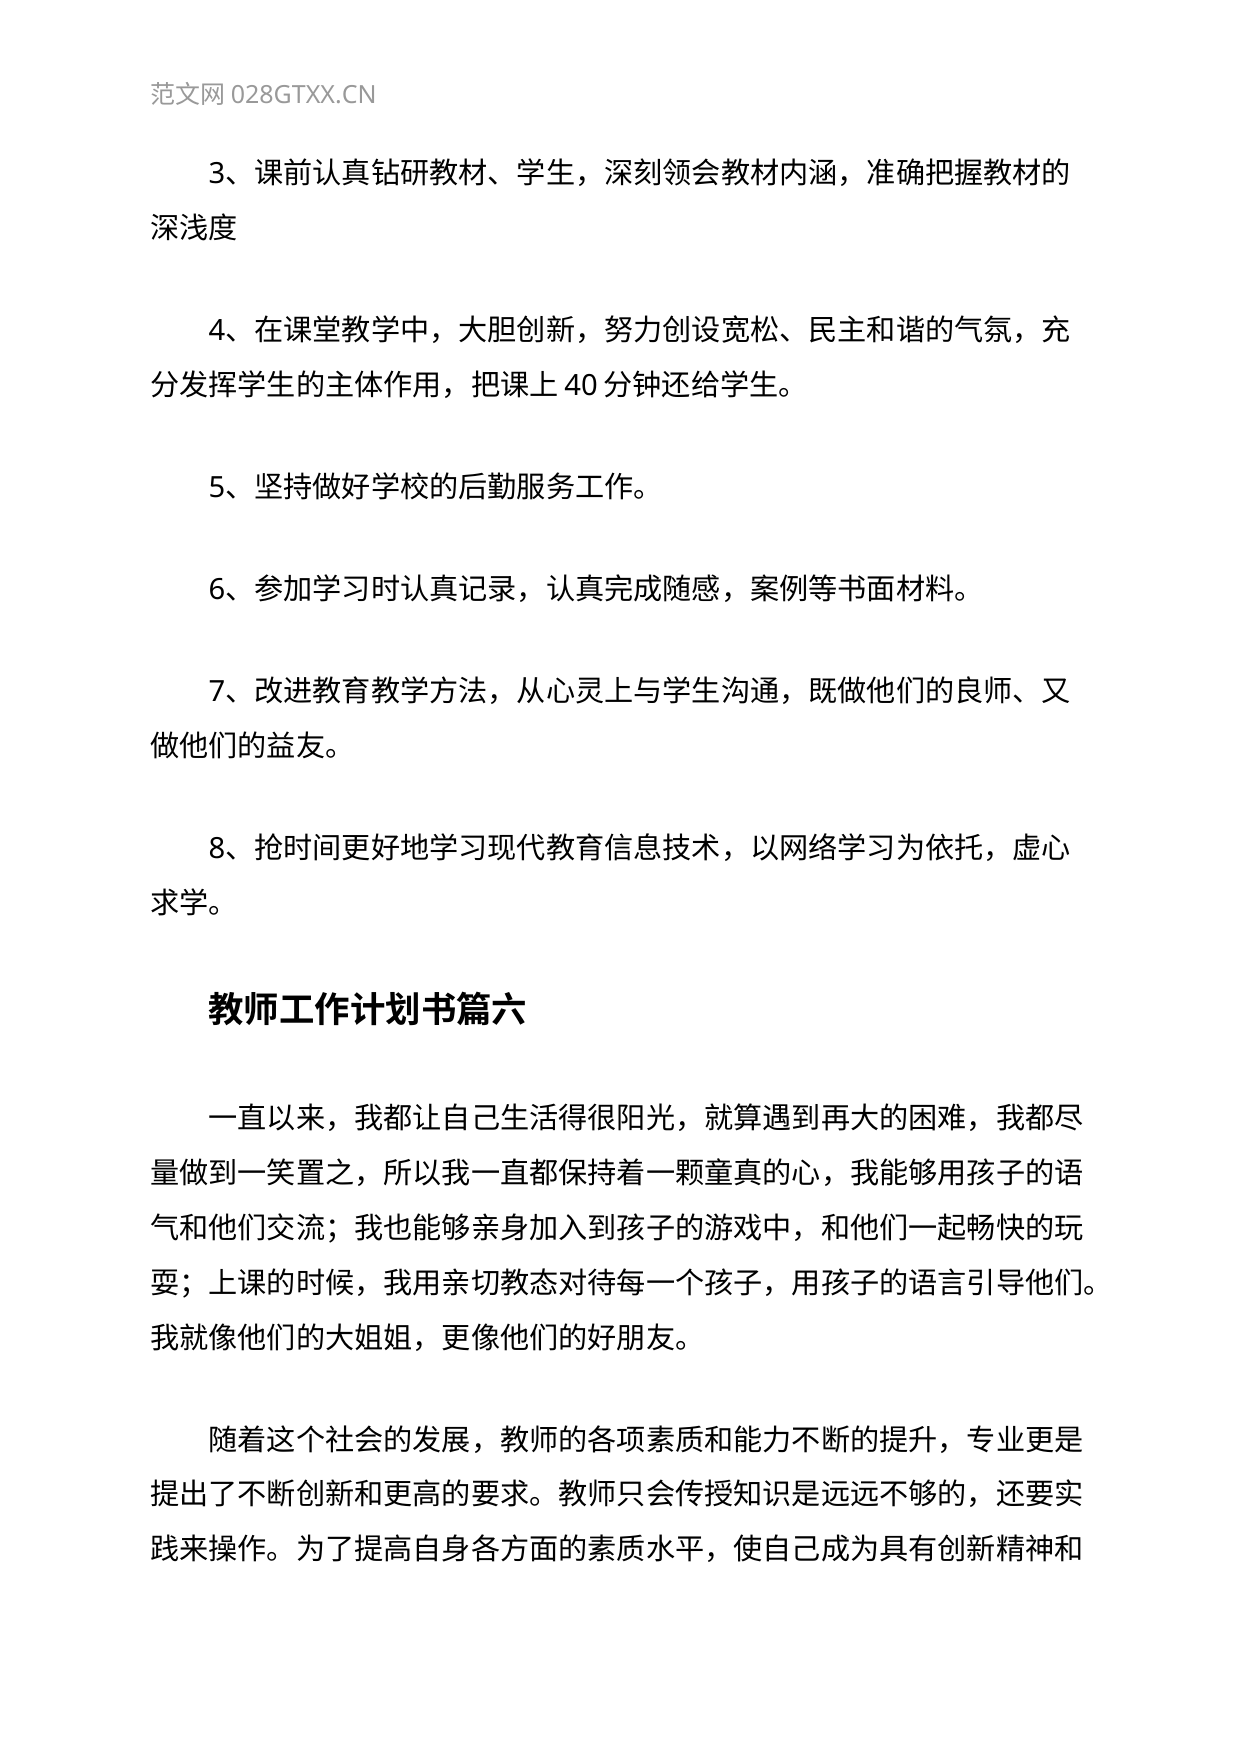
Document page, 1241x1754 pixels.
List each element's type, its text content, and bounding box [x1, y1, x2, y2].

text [150, 1416, 1090, 1568]
text 4、在课堂教学中，大胆创新，努力创设宽松、民主和谐的气氛，充分发挥学生的主体作用，把课上40分钟还给学生。 [150, 307, 1090, 404]
text 一直以来，我都让自己生活得很阳光，就算遇到再大的困难，我都尽量做到一笑置之，所以我一直都保持着一颗童真的心，我能够用孩子的语气和他们交流；我也能够亲身加入到孩子的游戏中，和他们一起畅快的玩耍；上课的时候，我用亲切教态对待每一个孩子，用孩子的语言引导他们。我就像他们的大姐姐，更像他们的好朋友。 [150, 1095, 1090, 1357]
text 7、改进教育教学方法，从心灵上与学生沟通，既做他们的良师、又做他们的益友。 [150, 668, 1090, 765]
text 5、坚持做好学校的后勤服务工作。 [150, 464, 1090, 506]
text 3、课前认真钻研教材、学生，深刻领会教材内涵，准确把握教材的深浅度 [150, 150, 1090, 247]
text 6、参加学习时认真记录，认真完成随感，案例等书面材料。 [150, 566, 1090, 608]
text 8、抢时间更好地学习现代教育信息技术，以网络学习为依托，虚心求学。 [150, 824, 1090, 922]
text 教师工作计划书篇六 [150, 981, 1090, 1032]
